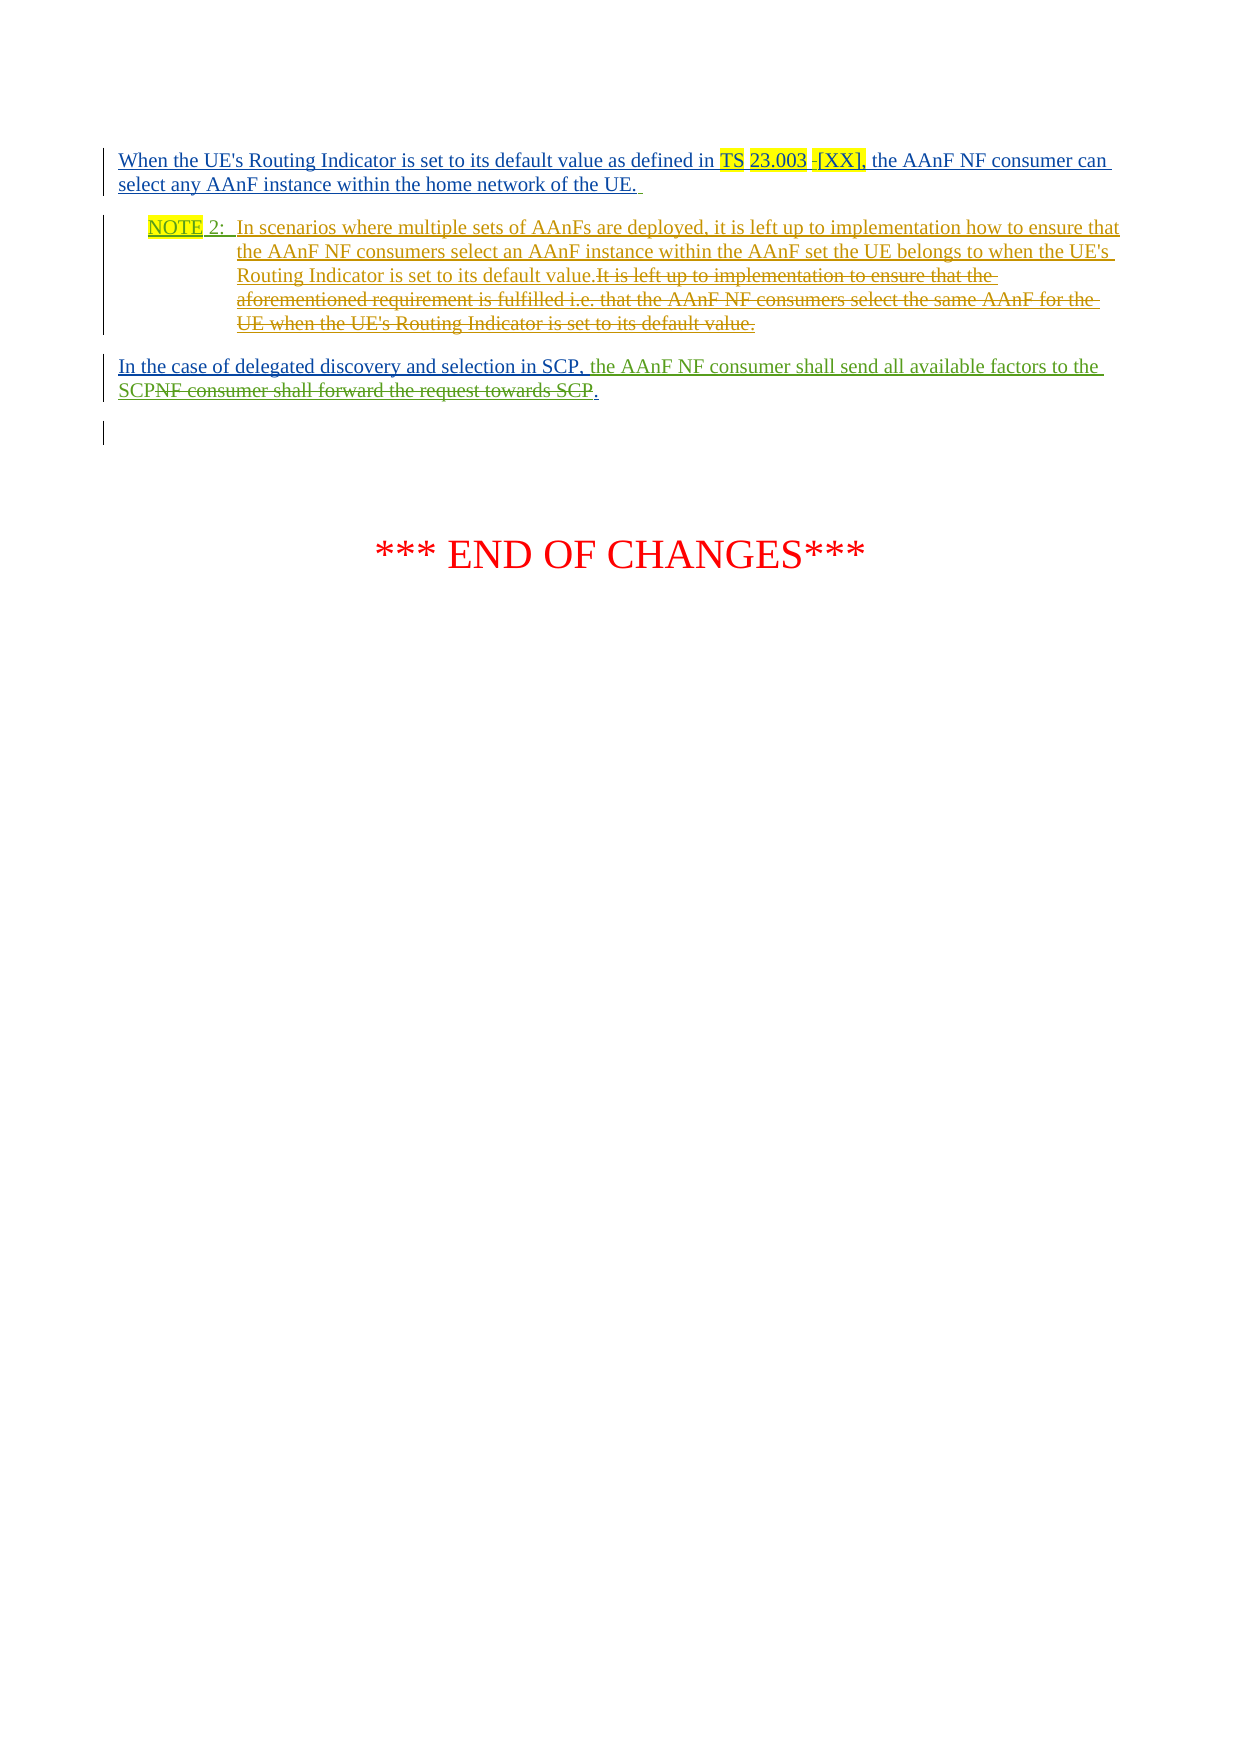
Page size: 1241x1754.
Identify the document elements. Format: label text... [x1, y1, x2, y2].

text *** END OF CHANGES*** [118, 530, 1122, 578]
